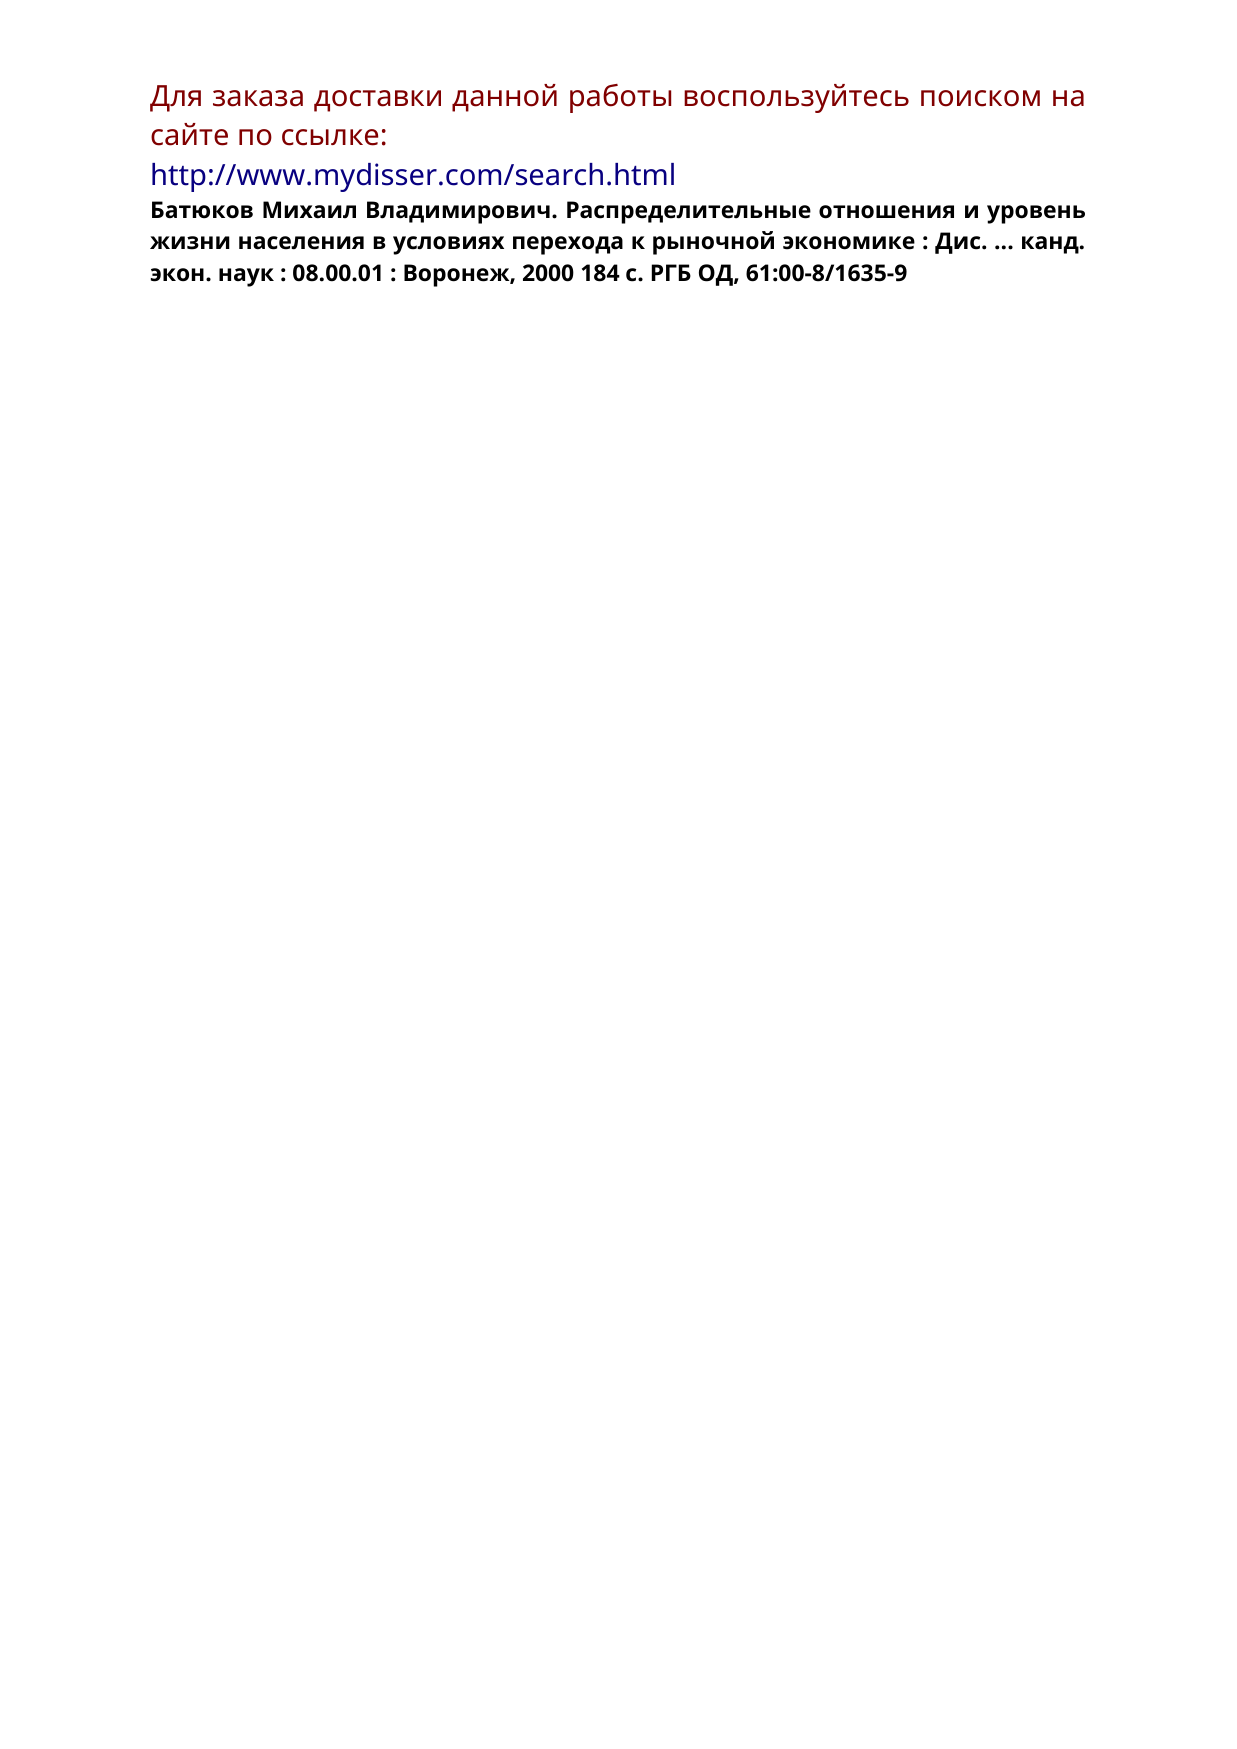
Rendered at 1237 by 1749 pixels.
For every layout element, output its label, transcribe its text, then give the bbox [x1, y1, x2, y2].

text Батюков Михаил Владимирович. Распределительные отношения и уровень жизни населения в условиях перехода к рыночной экономике : Дис. ... канд. экон. наук : 08.00.01 : Воронеж, 2000 184 c. РГБ ОД, 61:00-8/1635-9 [150, 194, 1086, 288]
